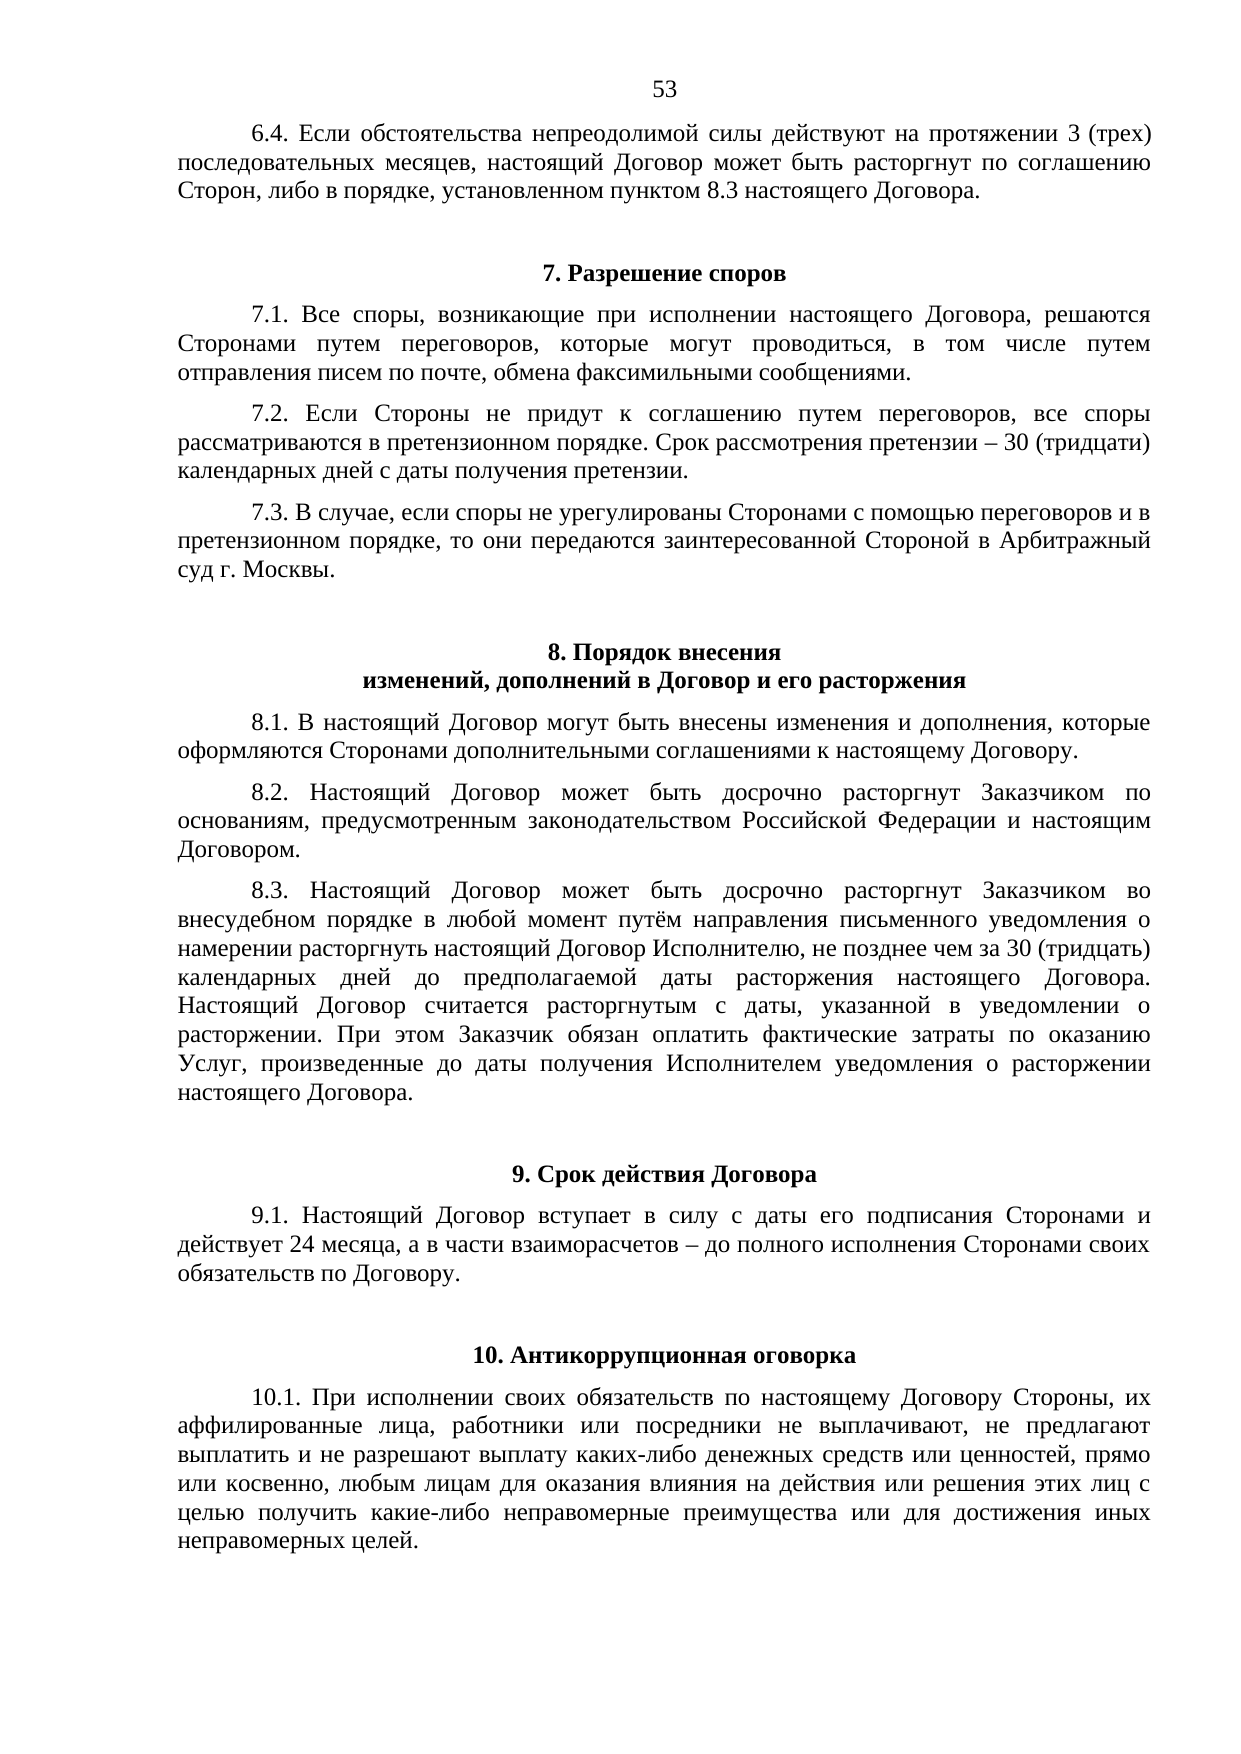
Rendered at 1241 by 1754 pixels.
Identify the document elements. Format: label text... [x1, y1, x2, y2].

text изменений, дополнений в Договор и его расторжения [177, 666, 1152, 694]
text 9. Срок действия Договора [177, 1159, 1152, 1188]
text 8. Порядок внесения [177, 637, 1152, 666]
text 8.3. Настоящий Договор может быть досрочно расторгнут Заказчиком во внесудебном порядке в любой момент путём направления письменного уведомления о намерении расторгнуть настоящий Договор Исполнителю, не позднее чем за 30 (тридцать) календарных дней до предполагаемой даты расторжения настоящего Договора. Настоящий Договор считается расторгнутым с даты, указанной в уведомлении о расторжении. При этом Заказчик обязан оплатить фактические затраты по оказанию Услуг, произведенные до даты получения Исполнителем уведомления о расторжении настоящего Договора. [177, 876, 1152, 1106]
text 9.1. Настоящий Договор вступает в силу с даты его подписания Сторонами и действует 24 месяца, а в части взаиморасчетов – до полного исполнения Сторонами своих обязательств по Договору. [177, 1201, 1152, 1287]
text 8.1. В настоящий Договор могут быть внесены изменения и дополнения, которые оформляются Сторонами дополнительными соглашениями к настоящему Договору. [177, 707, 1152, 764]
text 7. Разрешение споров [177, 258, 1152, 287]
text 8.2. Настоящий Договор может быть досрочно расторгнут Заказчиком по основаниям, предусмотренным законодательством Российской Федерации и настоящим Договором. [177, 777, 1152, 863]
text 6.4. Если обстоятельства непреодолимой силы действуют на протяжении 3 (трех) последовательных месяцев, настоящий Договор может быть расторгнут по соглашению Сторон, либо в порядке, установленном пунктом 8.3 настоящего Договора. [177, 118, 1152, 204]
text 7.3. В случае, если споры не урегулированы Сторонами с помощью переговоров и в претензионном порядке, то они передаются заинтересованной Стороной в Арбитражный суд г. Москвы. [177, 497, 1152, 583]
text 7.2. Если Стороны не придут к соглашению путем переговоров, все споры рассматриваются в претензионном порядке. Срок рассмотрения претензии – 30 (тридцати) календарных дней с даты получения претензии. [177, 398, 1152, 484]
text 10.1. При исполнении своих обязательств по настоящему Договору Стороны, их аффилированные лица, работники или посредники не выплачивают, не предлагают выплатить и не разрешают выплату каких-либо денежных средств или ценностей, прямо или косвенно, любым лицам для оказания влияния на действия или решения этих лиц с целью получить какие-либо неправомерные преимущества или для достижения иных неправомерных целей. [177, 1382, 1152, 1554]
text 10. Антикоррупционная оговорка [177, 1341, 1152, 1369]
text 7.1. Все споры, возникающие при исполнении настоящего Договора, решаются Сторонами путем переговоров, которые могут проводиться, в том числе путем отправления писем по почте, обмена факсимильными сообщениями. [177, 299, 1152, 386]
